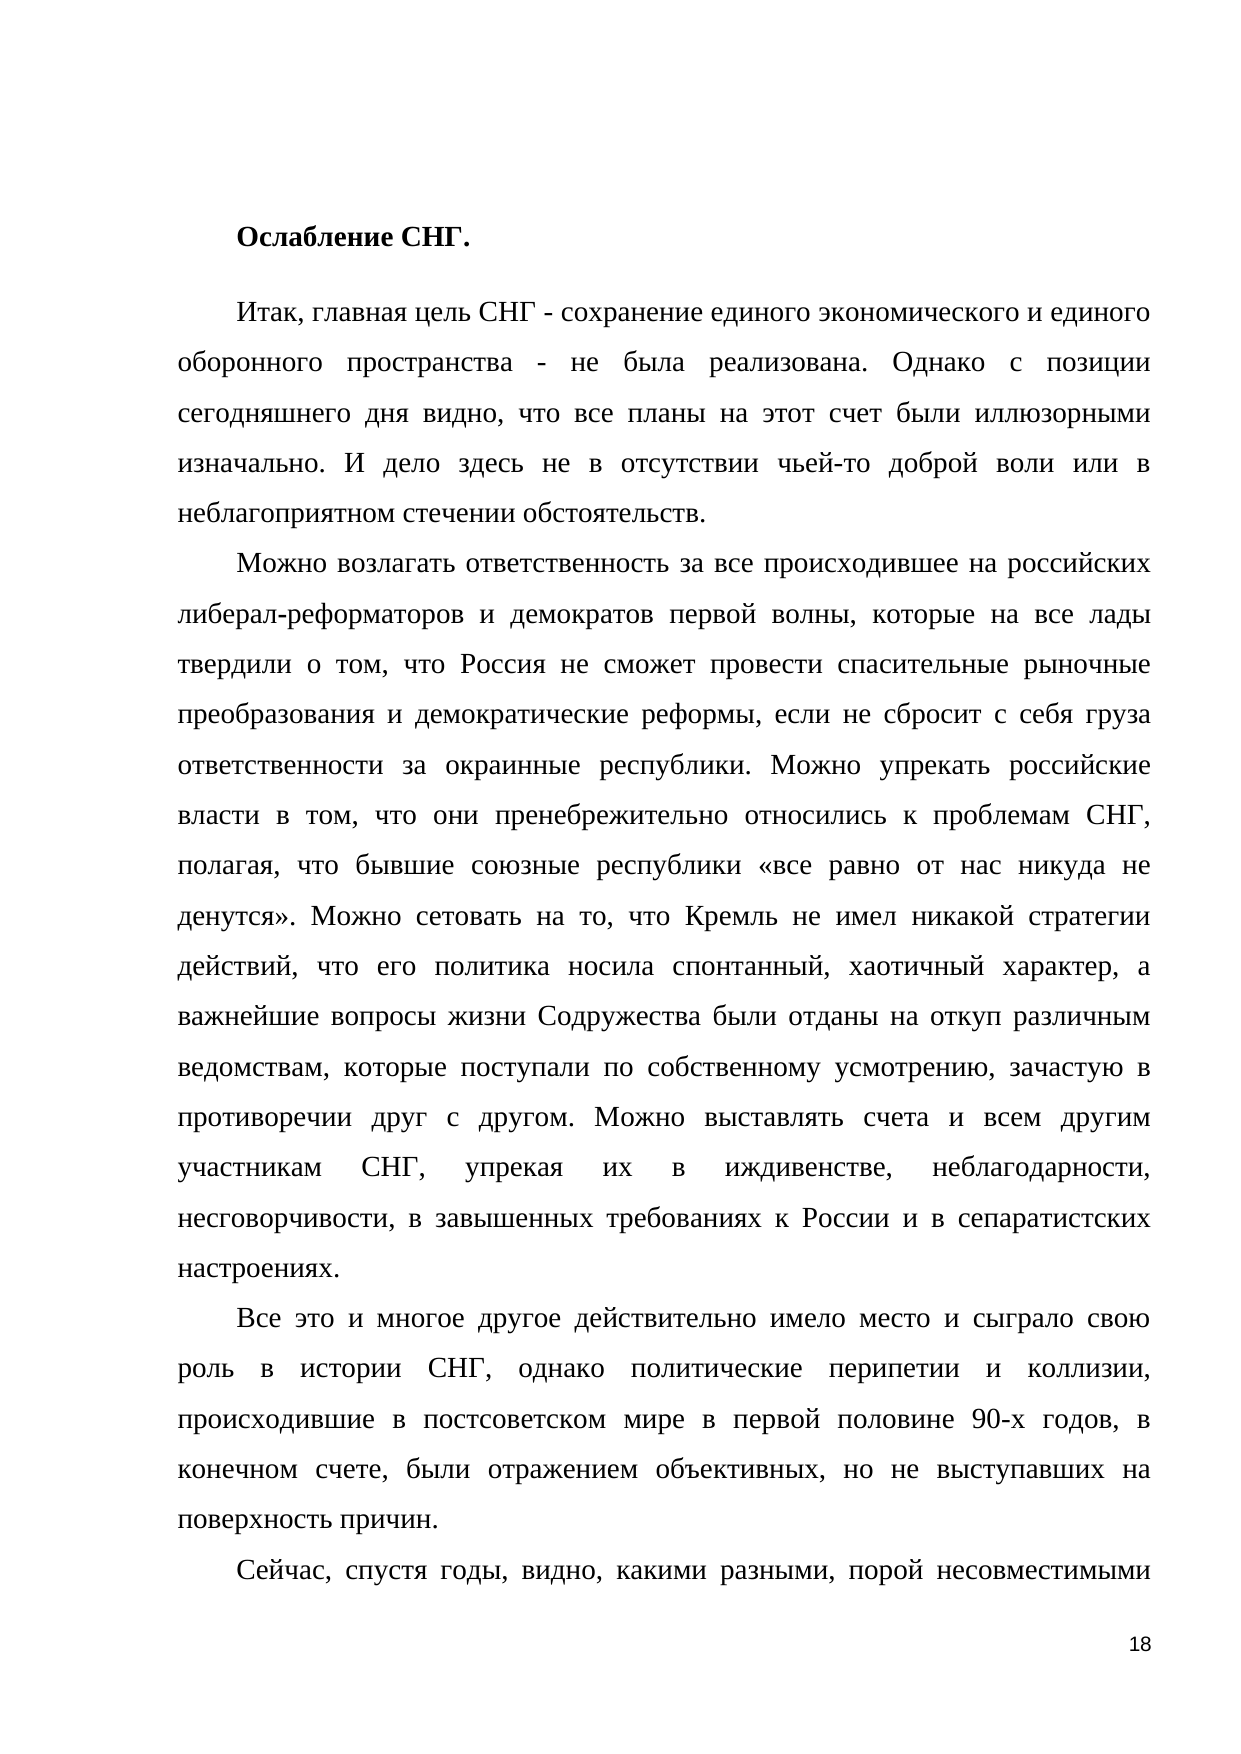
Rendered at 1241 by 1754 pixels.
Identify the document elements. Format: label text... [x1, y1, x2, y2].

text Все это и многое другое действительно имело место и сыграло свою роль в истории СНГ, однако политические перипетии и коллизии, происходившие в постсоветском мире в первой половине 90-х годов, в конечном счете, были отражением объективных, но не выступавших на поверхность причин. [177, 1300, 1152, 1535]
text Итак, главная цель СНГ - сохранение единого экономического и единого оборонного пространства - не была реализована. Однако с позиции сегодняшнего дня видно, что все планы на этот счет были иллюзорными изначально. И дело здесь не в отсутствии чьей-то доброй воли или в неблагоприятном стечении обстоятельств. [177, 294, 1152, 529]
text Ослабление СНГ. [177, 219, 1152, 252]
text Можно возлагать ответственность за все происходившее на российских либерал-реформаторов и демократов первой волны, которые на все лады твердили о том, что Россия не сможет провести спасительные рыночные преобразования и демократические реформы, если не сбросит с себя груза ответственности за окраинные республики. Можно упрекать российские власти в том, что они пренебрежительно относились к проблемам СНГ, полагая, что бывшие союзные республики «все равно от нас никуда не денутся». Можно сетовать на то, что Кремль не имел никакой стратегии действий, что его политика носила спонтанный, хаотичный характер, а важнейшие вопросы жизни Содружества были отданы на откуп различным ведомствам, которые поступали по собственному усмотрению, зачастую в противоречии друг с другом. Можно выставлять счета и всем другим участникам СНГ, упрекая их в иждивенстве, неблагодарности, несговорчивости, в завышенных требованиях к России и в сепаратистских настроениях. [177, 546, 1152, 1283]
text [177, 1552, 1152, 1585]
